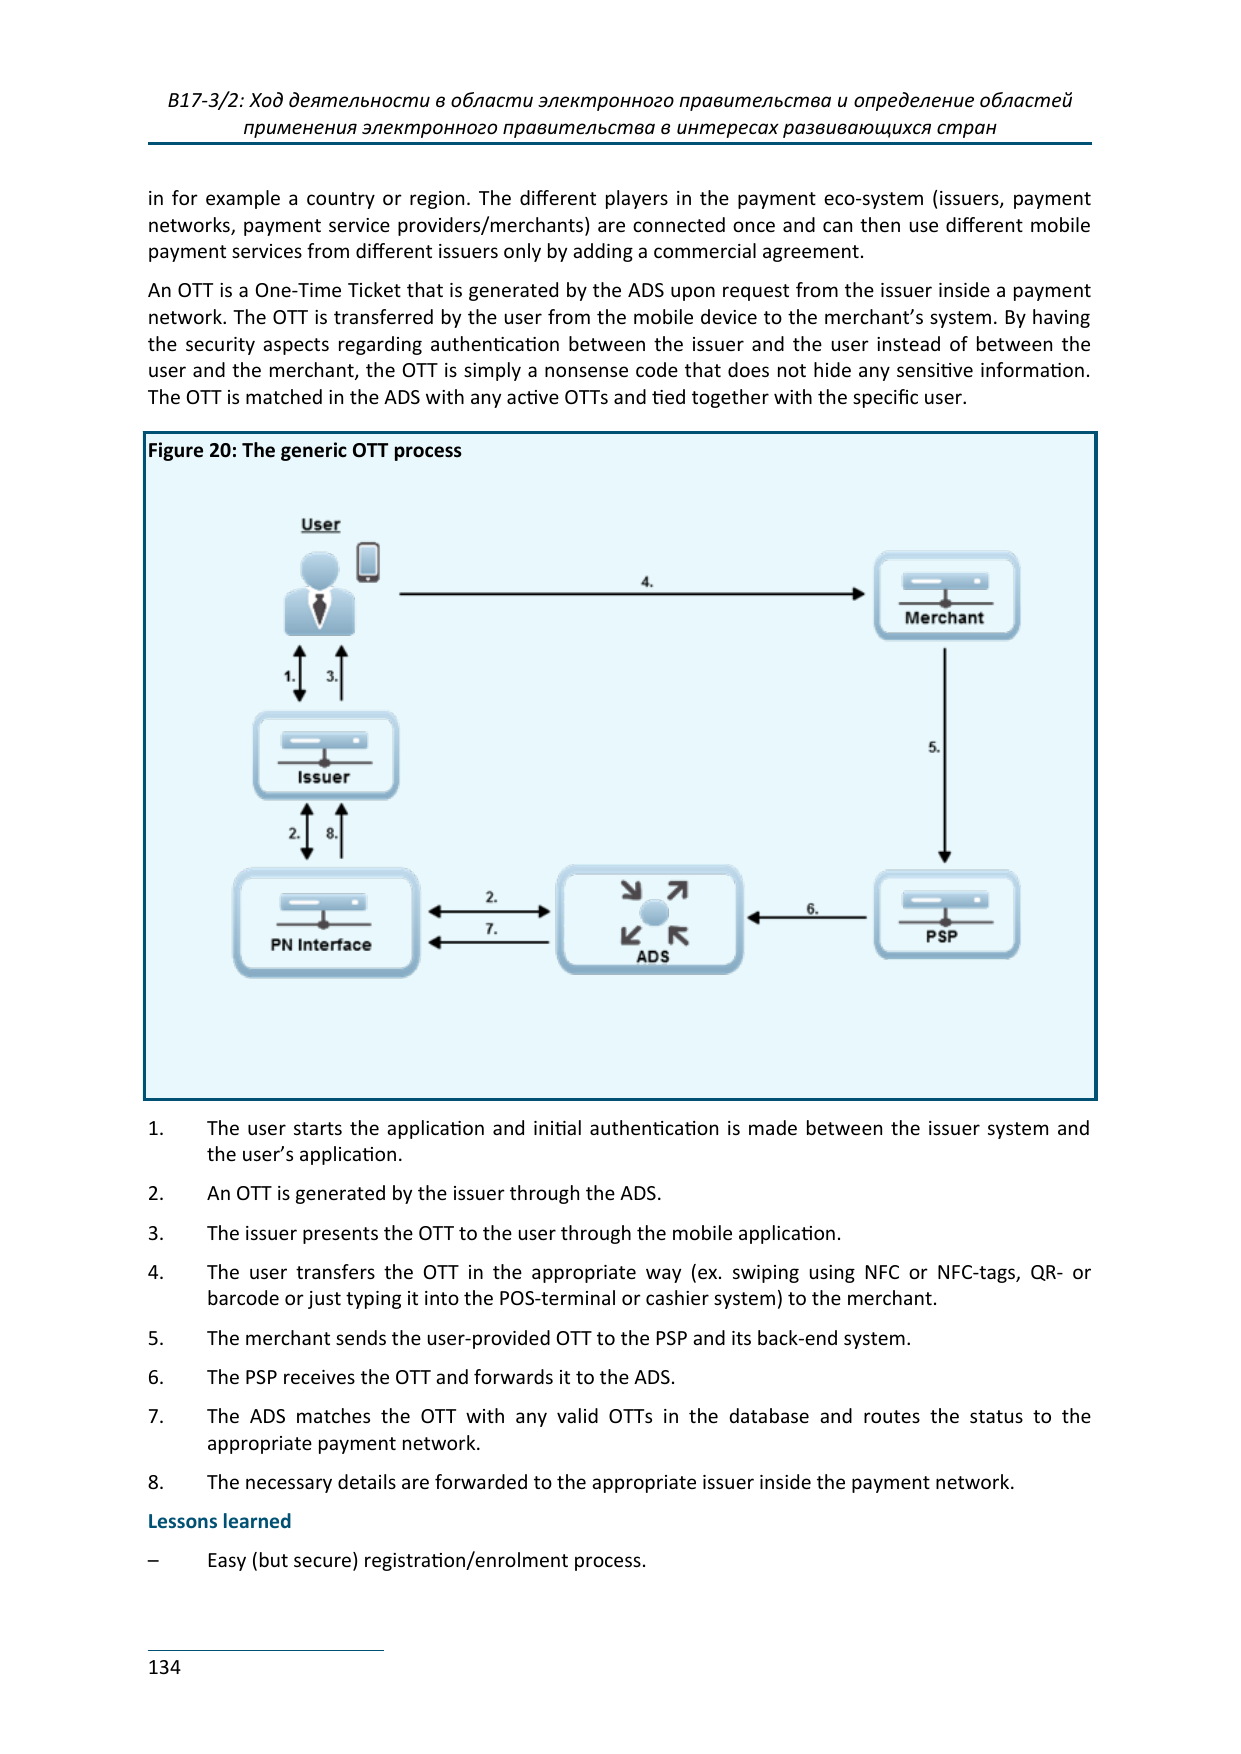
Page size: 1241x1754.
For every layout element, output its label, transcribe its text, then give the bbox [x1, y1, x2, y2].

text Lessons learned [148, 1507, 1092, 1534]
title Figure 20: The generic OTT process [146, 434, 1094, 463]
text 4. The user transfers the OTT in the appropriate way (ex. swiping using NFC or NFC-tags, QR- or barcode or just typing it into the POS-terminal or cashier system) to the merchant. [148, 1258, 1092, 1311]
text 1. The user starts the application and initial authentication is made between the issuer system and the user’s application. [148, 1114, 1092, 1167]
text 8. The necessary details are forwarded to the appropriate issuer inside the payment network. [148, 1468, 1092, 1494]
text – Easy (but secure) registration/enrolment process. [148, 1546, 1092, 1573]
text 3. The issuer presents the OTT to the user through the mobile application. [148, 1219, 1092, 1245]
text 7. The ADS matches the OTT with any valid OTTs in the database and routes the status to the appropriate payment network. [148, 1402, 1092, 1455]
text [148, 184, 1092, 264]
text 2. An OTT is generated by the issuer through the ADS. [148, 1179, 1092, 1206]
text An OTT is a One-Time Ticket that is generated by the ADS upon request from the issuer inside a payment network. The OTT is transferred by the user from the mobile device to the merchant’s system. By having the security aspects regarding authentication between the issuer and the user instead of between the user and the merchant, the OTT is simply a nonsense code that does not hide any sensitive information. The OTT is matched in the ADS with any active OTTs and tied together with the specific user. [148, 277, 1092, 410]
text 6. The PSP receives the OTT and forwards it to the ADS. [148, 1363, 1092, 1389]
text 5. The merchant sends the user-provided OTT to the PSP and its back-end system. [148, 1324, 1092, 1350]
